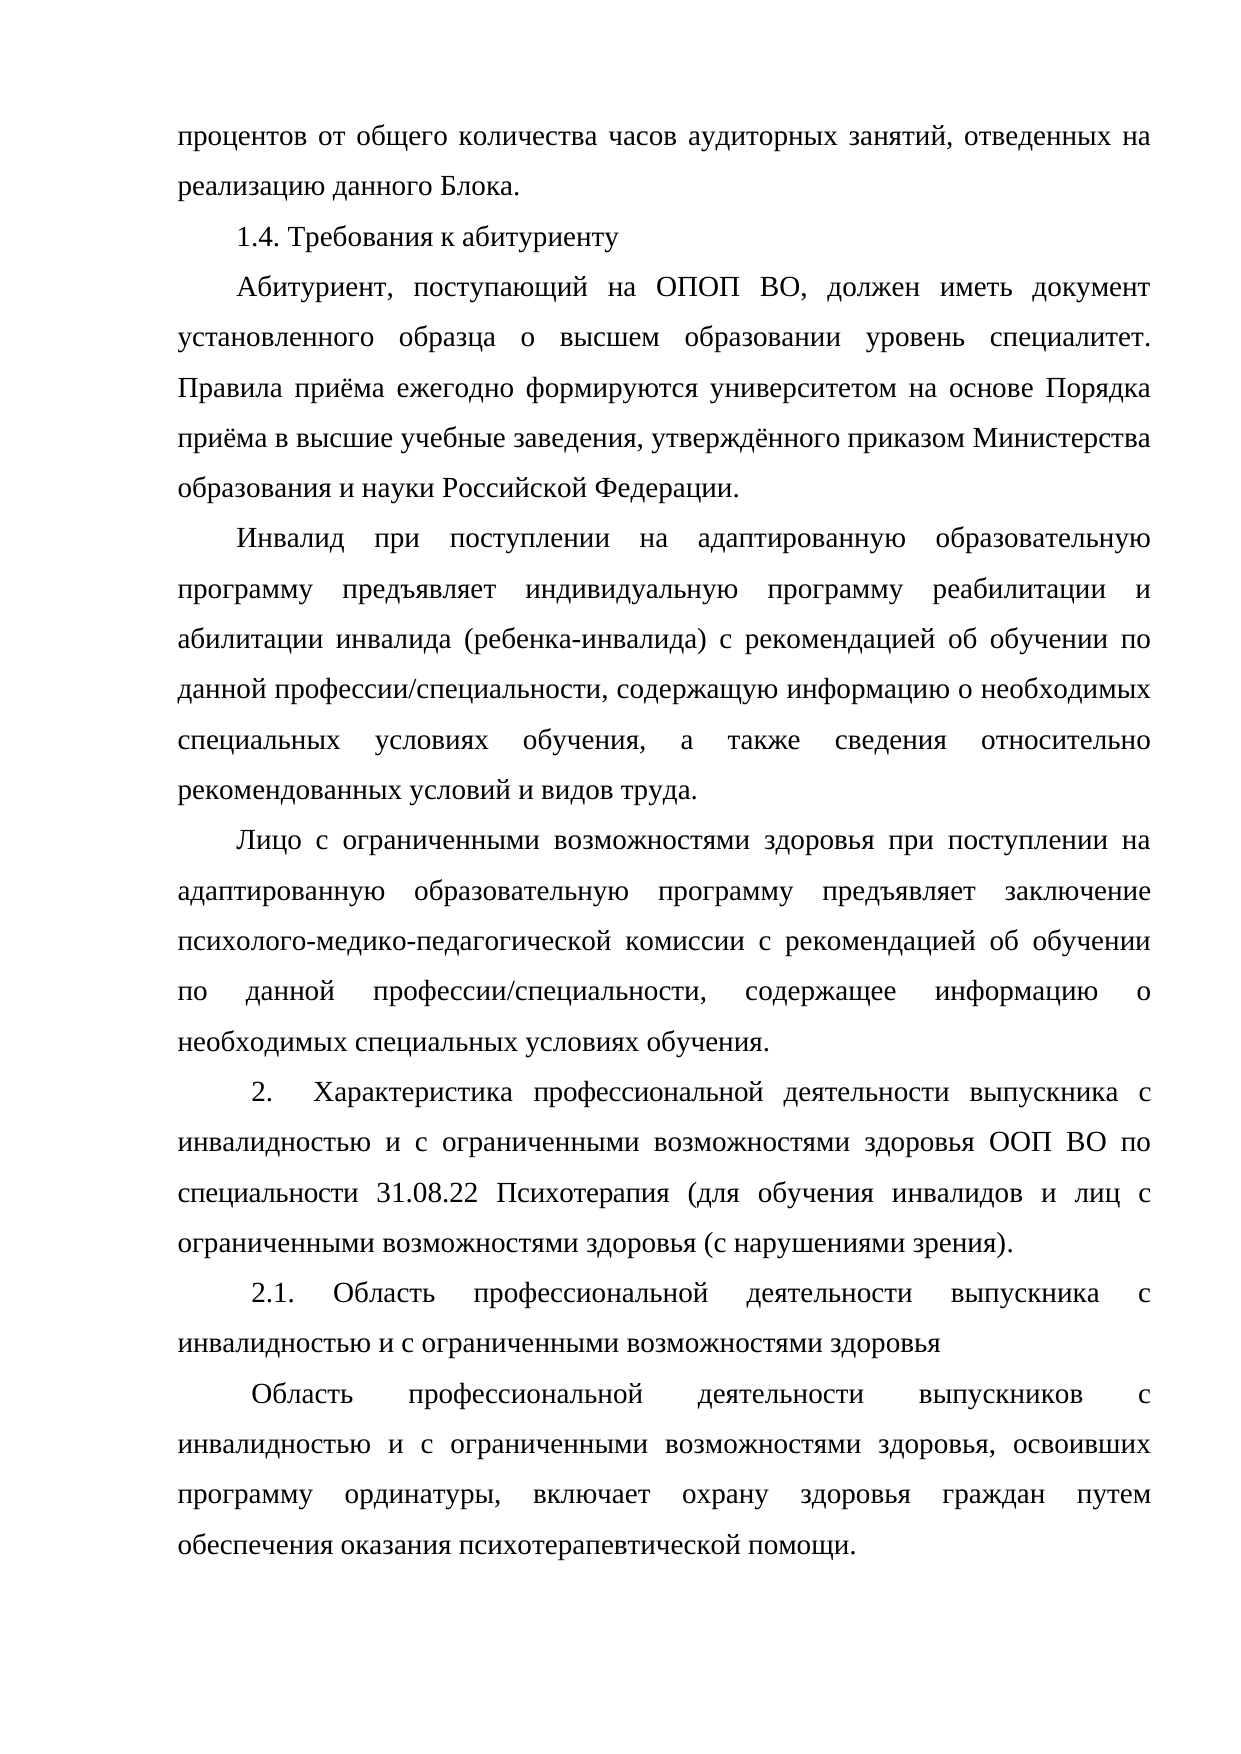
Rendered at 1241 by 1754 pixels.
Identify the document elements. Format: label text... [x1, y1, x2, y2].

text 2. Характеристика профессиональной деятельности выпускника с инвалидностью и с ограниченными возможностями здоровья ООП ВО по специальности 31.08.22 Психотерапия (для обучения инвалидов и лиц с ограниченными возможностями здоровья (с нарушениями зрения). [177, 1074, 1152, 1258]
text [177, 118, 1152, 202]
text Лицо с ограниченными возможностями здоровья при поступлении на адаптированную образовательную программу предъявляет заключение психолого-медико-педагогической комиссии с рекомендацией об обучении по данной профессии/специальности, содержащее информацию о необходимых специальных условиях обучения. [177, 822, 1152, 1057]
text Область профессиональной деятельности выпускников с инвалидностью и с ограниченными возможностями здоровья, освоивших программу ординатуры, включает охрану здоровья граждан путем обеспечения оказания психотерапевтической помощи. [177, 1376, 1152, 1560]
text Абитуриент, поступающий на ОПОП ВО, должен иметь документ установленного образца о высшем образовании уровень специалитет. Правила приёма ежегодно формируются университетом на основе Порядка приёма в высшие учебные заведения, утверждённого приказом Министерства образования и науки Российской Федерации. [177, 269, 1152, 504]
text Инвалид при поступлении на адаптированную образовательную программу предъявляет индивидуальную программу реабилитации и абилитации инвалида (ребенка-инвалида) с рекомендацией об обучении по данной профессии/специальности, содержащую информацию о необходимых специальных условиях обучения, а также сведения относительно рекомендованных условий и видов труда. [177, 521, 1152, 806]
subtitle 1.4. Требования к абитуриенту [177, 219, 1152, 252]
subtitle 2.1. Область профессиональной деятельности выпускника с инвалидностью и с ограниченными возможностями здоровья [177, 1275, 1152, 1359]
